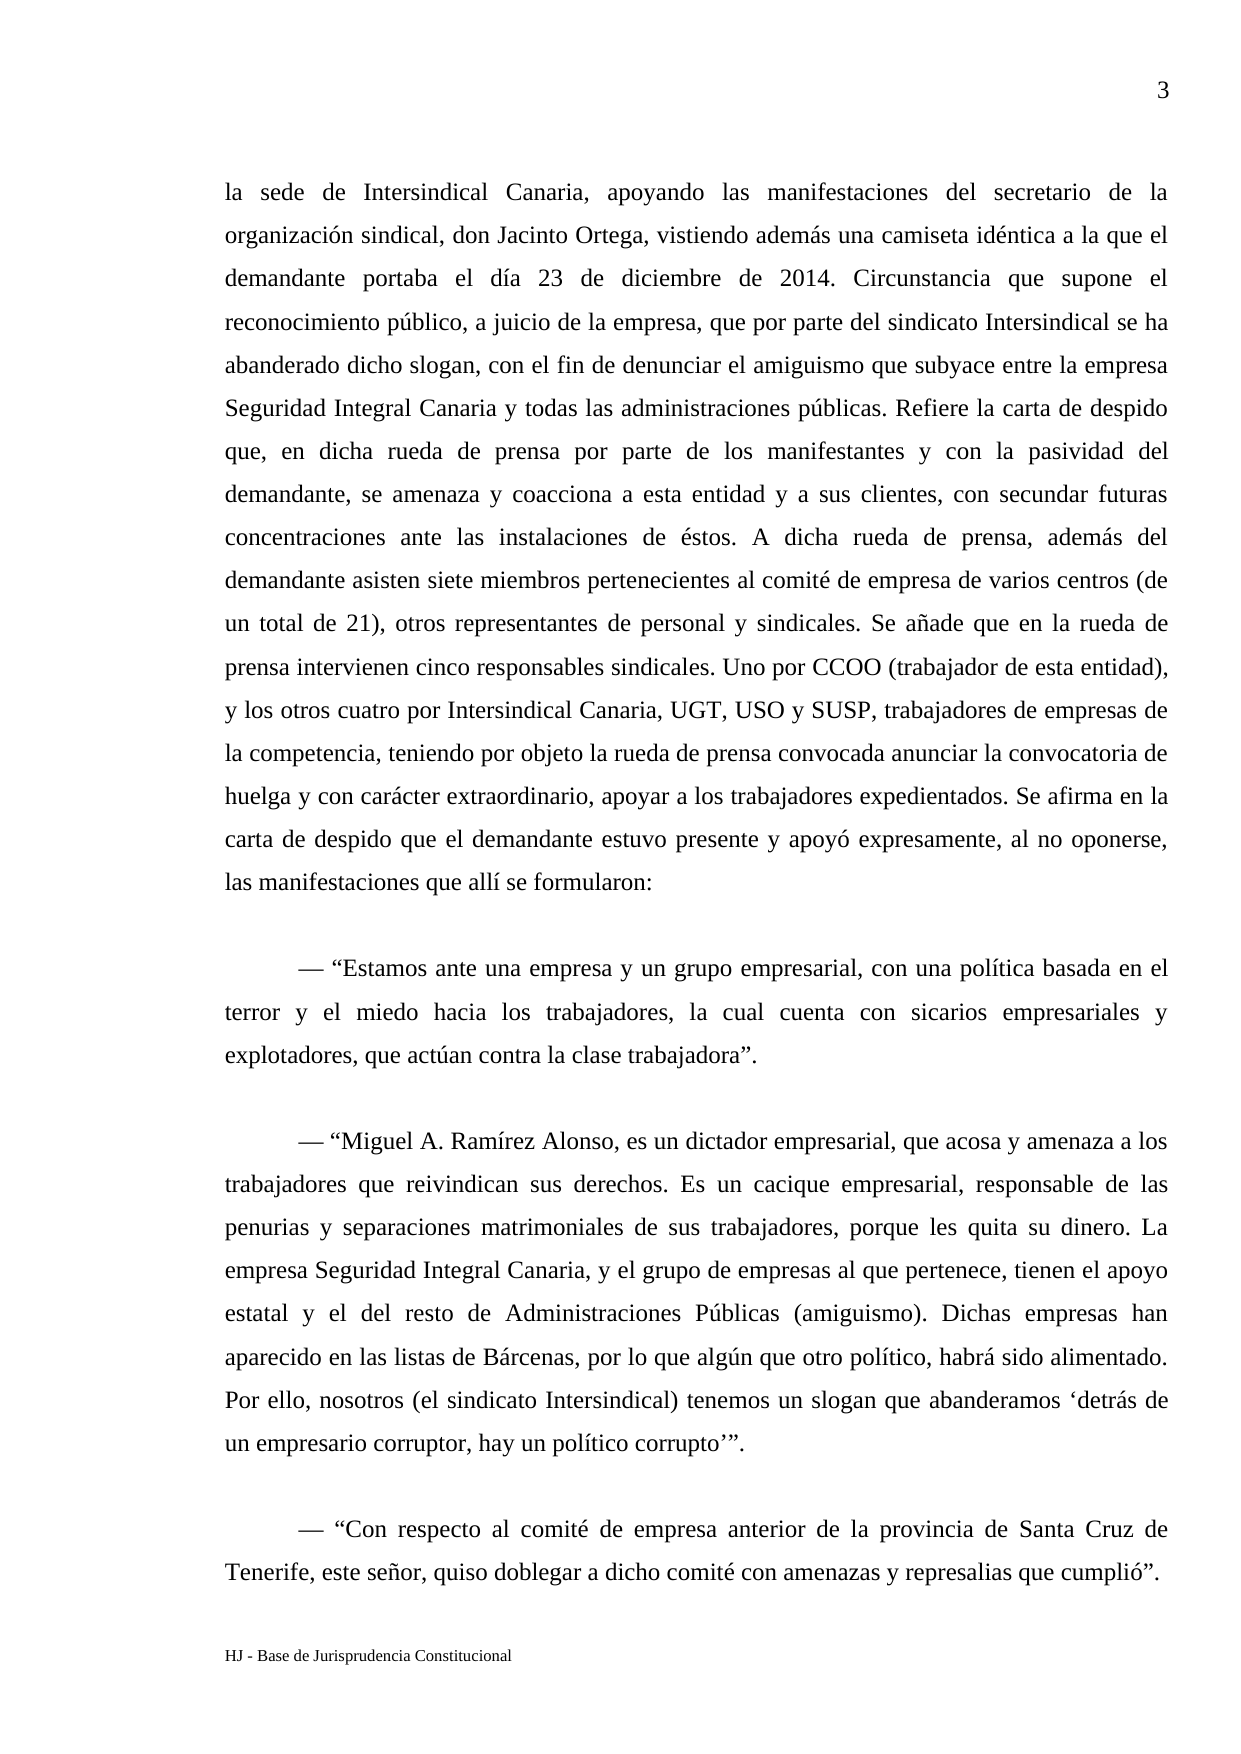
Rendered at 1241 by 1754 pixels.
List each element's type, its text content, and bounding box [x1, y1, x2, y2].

text — “Miguel A. Ramírez Alonso, es un dictador empresarial, que acosa y amenaza a los trabajadores que reivindican sus derechos. Es un cacique empresarial, responsable de las penurias y separaciones matrimoniales de sus trabajadores, porque les quita su dinero. La empresa Seguridad Integral Canaria, y el grupo de empresas al que pertenece, tienen el apoyo estatal y el del resto de Administraciones Públicas (amiguismo). Dichas empresas han aparecido en las listas de Bárcenas, por lo que algún que otro político, habrá sido alimentado. Por ello, nosotros (el sindicato Intersindical) tenemos un slogan que abanderamos ‘detrás de un empresario corruptor, hay un político corrupto’”. [224, 1126, 1169, 1457]
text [224, 177, 1169, 896]
text — “Con respecto al comité de empresa anterior de la provincia de Santa Cruz de Tenerife, este señor, quiso doblegar a dicho comité con amenazas y represalias que cumplió”. [224, 1514, 1169, 1586]
text — “Estamos ante una empresa y un grupo empresarial, con una política basada en el terror y el miedo hacia los trabajadores, la cual cuenta con sicarios empresariales y explotadores, que actúan contra la clase trabajadora”. [224, 953, 1169, 1068]
